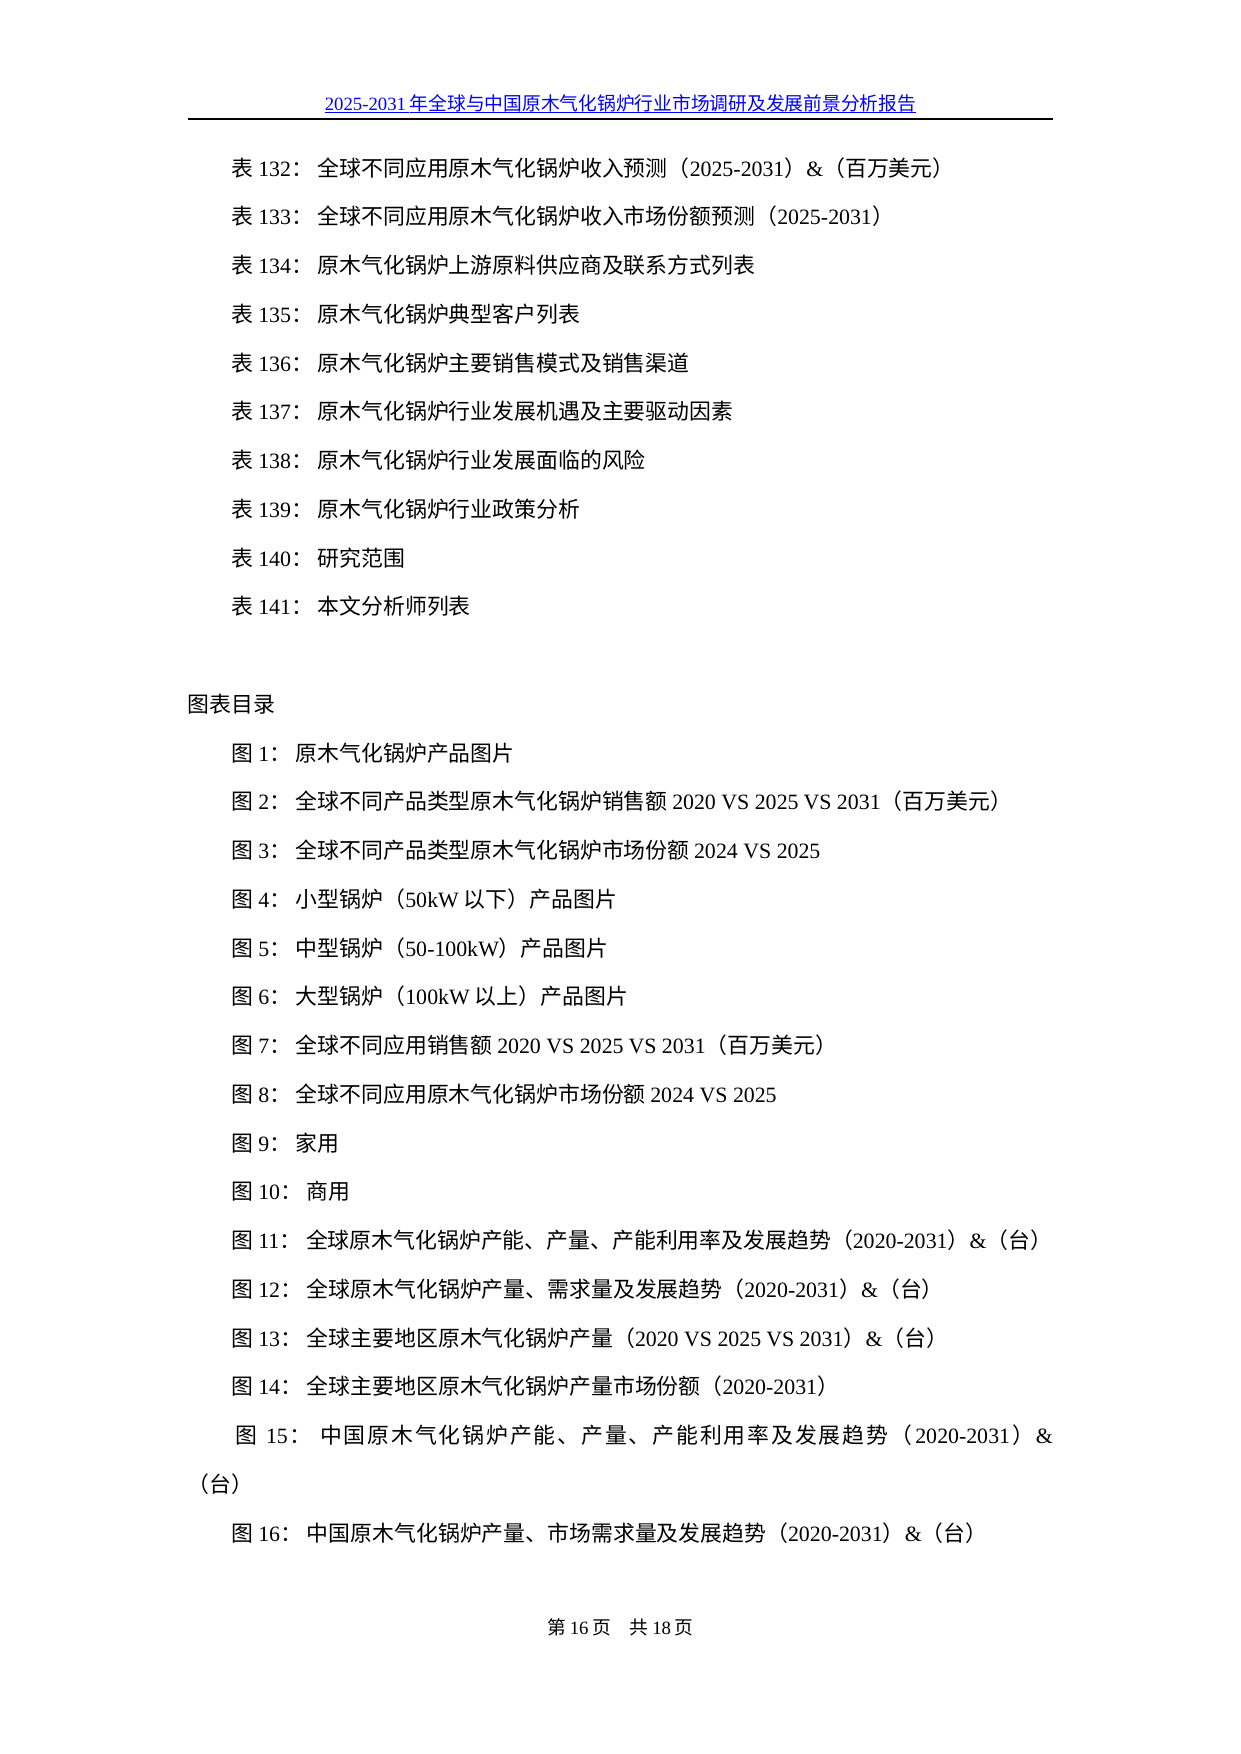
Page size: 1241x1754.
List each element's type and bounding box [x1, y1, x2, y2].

text [187, 150, 1053, 1548]
